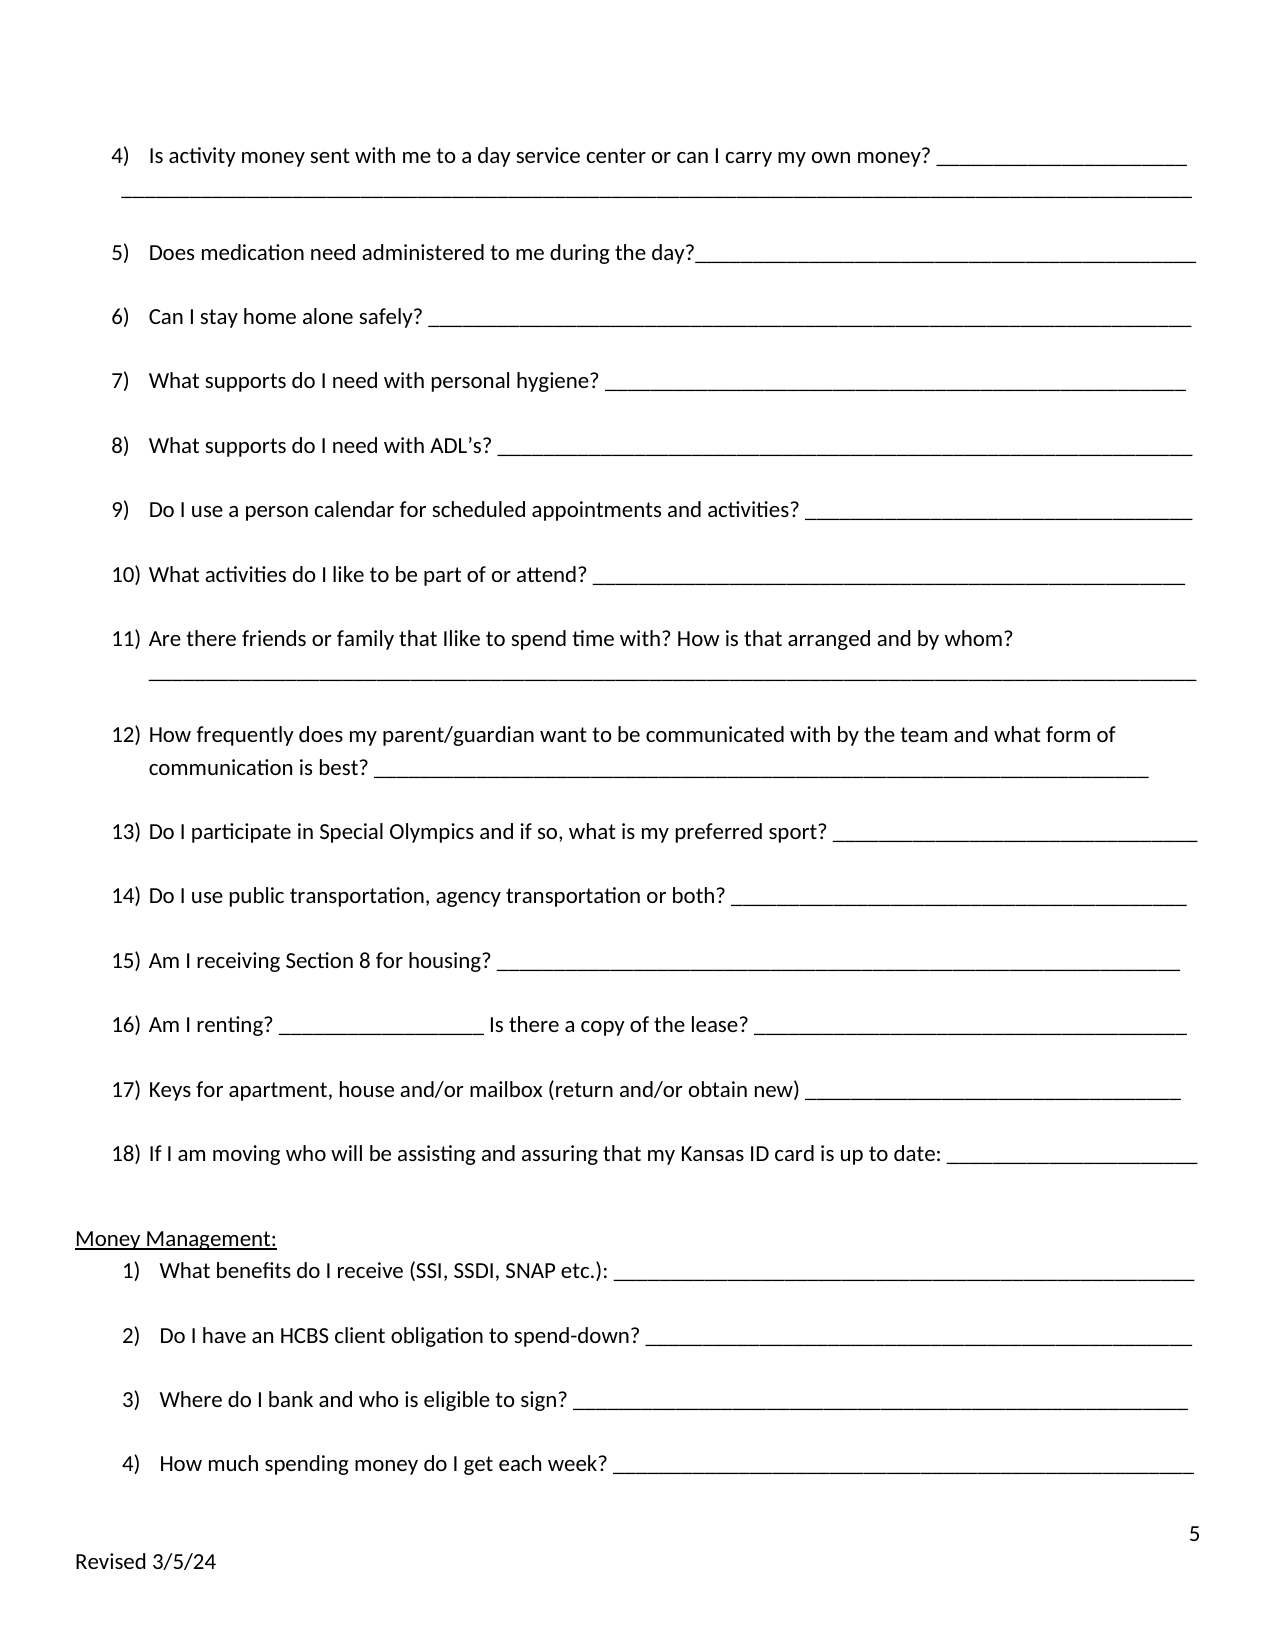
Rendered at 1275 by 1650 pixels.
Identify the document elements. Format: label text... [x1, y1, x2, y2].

list Where do I bank and who is eligible to sign? ______________________________________________________ [122, 1385, 1200, 1413]
list What activities do I like to be part of or attend? ____________________________________________________ [111, 560, 1200, 588]
list Is activity money sent with me to a day service center or can I carry my own money? ______________________ [111, 141, 1200, 169]
text ______________________________________________________________________________________________ [75, 173, 1200, 201]
list How much spending money do I get each week? ___________________________________________________ [122, 1449, 1200, 1478]
list If I am moving who will be assisting and assuring that my Kansas ID card is up to date: ______________________ [111, 1139, 1200, 1167]
list Am I receiving Section 8 for housing? ____________________________________________________________ [111, 946, 1200, 974]
list How frequently does my parent/guardian want to be communicated with by the team and what form of communication is best? ____________________________________________________________________ [111, 721, 1200, 781]
list What supports do I need with personal hygiene? ___________________________________________________ [111, 367, 1200, 394]
list Do I use public transportation, agency transportation or both? ________________________________________ [111, 882, 1200, 909]
list Do I participate in Special Olympics and if so, what is my preferred sport? ________________________________ [111, 817, 1200, 845]
text Money Management: [75, 1224, 1200, 1252]
list What benefits do I receive (SSI, SSDI, SNAP etc.): ___________________________________________________ [122, 1256, 1200, 1284]
list Am I renting? __________________ Is there a copy of the lease? ______________________________________ [111, 1010, 1200, 1038]
list Does medication need administered to me during the day?____________________________________________ [111, 238, 1200, 266]
list Can I stay home alone safely? ___________________________________________________________________ [111, 302, 1200, 330]
list Are there friends or family that Ilike to spend time with? How is that arranged and by whom? ____________________________________________________________________________________________ [111, 624, 1200, 684]
list What supports do I need with ADL’s? _____________________________________________________________ [111, 431, 1200, 459]
list Do I use a person calendar for scheduled appointments and activities? __________________________________ [111, 495, 1200, 523]
list Keys for apartment, house and/or mailbox (return and/or obtain new) _________________________________ [111, 1075, 1200, 1103]
list Do I have an HCBS client obligation to spend-down? ________________________________________________ [122, 1321, 1200, 1349]
